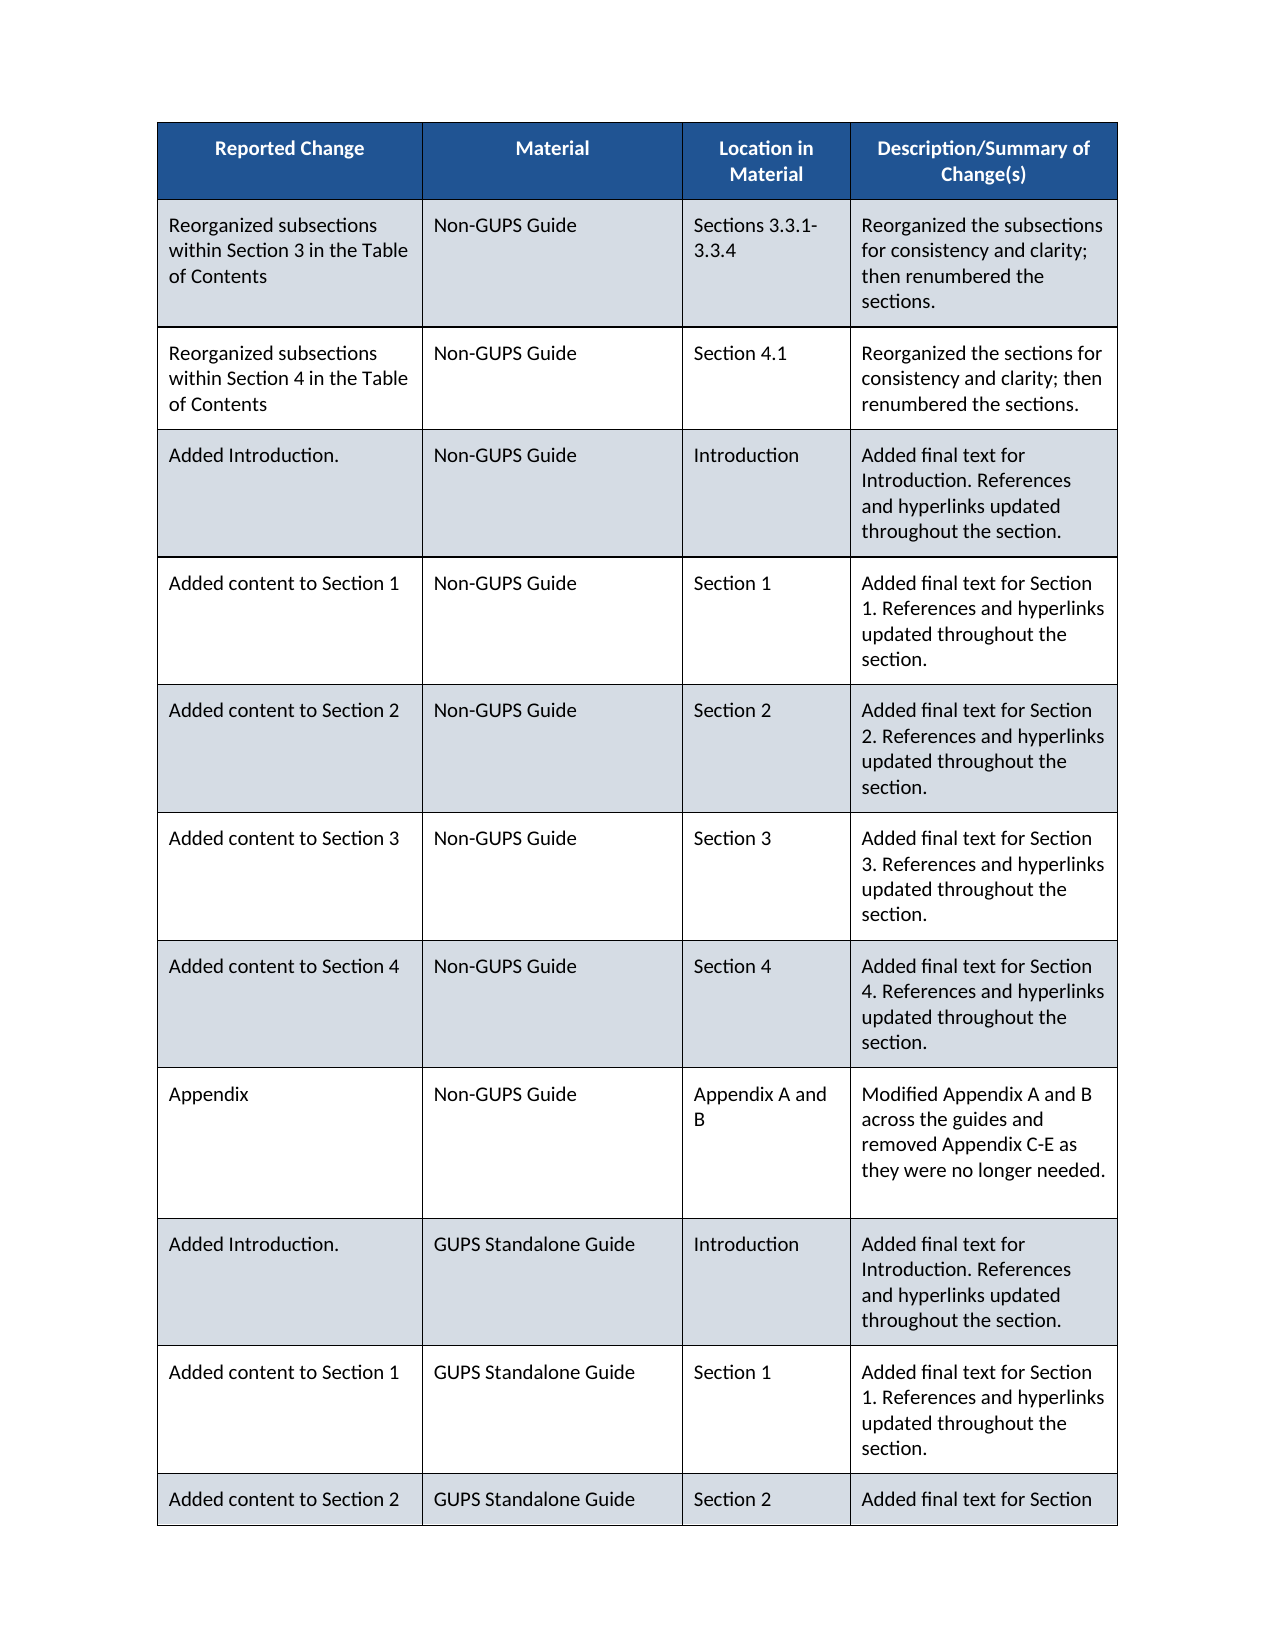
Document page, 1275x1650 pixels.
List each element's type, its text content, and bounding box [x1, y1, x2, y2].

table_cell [851, 200, 1117, 326]
table_cell Added Introduction. [158, 1219, 422, 1345]
table_cell Added final text for Section 3. References and hyperlinks updated throughout the section. [851, 813, 1117, 939]
table_cell GUPS Standalone Guide [423, 1346, 682, 1473]
table_cell Appendix [158, 1068, 422, 1218]
table_cell Section 3 [683, 813, 850, 939]
table_cell Section 1 [683, 558, 850, 684]
table_cell Added Introduction. [158, 430, 422, 556]
table_cell Section 1 [683, 1346, 850, 1473]
table_cell Introduction [683, 1219, 850, 1345]
table_cell Sections 3.3.1-3.3.4 [683, 200, 850, 326]
table_cell Section 2 [683, 685, 850, 812]
table_header Description/Summary of Change(s) [851, 123, 1117, 199]
table_cell GUPS Standalone Guide [423, 1474, 682, 1524]
table_cell Added final text for Section 1. References and hyperlinks updated throughout the section. [851, 558, 1117, 684]
table_cell Added final text for Section 2. References and hyperlinks updated throughout the section. [851, 685, 1117, 812]
table_cell Modified Appendix A and B across the guides and removed Appendix C-E as they were no longer needed. [851, 1068, 1117, 1218]
table_cell Non-GUPS Guide [423, 1068, 682, 1218]
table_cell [851, 1474, 1117, 1524]
table_cell Reorganized the sections for consistency and clarity; then renumbered the sections. [851, 328, 1117, 429]
table_cell GUPS Standalone Guide [423, 1219, 682, 1345]
table_cell Added final text for Introduction. References and hyperlinks updated throughout the section. [851, 1219, 1117, 1345]
table_cell Added content to Section 1 [158, 1346, 422, 1473]
table_cell Non-GUPS Guide [423, 430, 682, 556]
table_cell Section 4 [683, 941, 850, 1067]
table_header Material [423, 123, 682, 199]
table_header Location in Material [683, 123, 850, 199]
table_cell Added final text for Section 4. References and hyperlinks updated throughout the section. [851, 941, 1117, 1067]
table_cell Added final text for Section 1. References and hyperlinks updated throughout the section. [851, 1346, 1117, 1473]
table_cell Added final text for Introduction. References and hyperlinks updated throughout the section. [851, 430, 1117, 556]
table_cell Non-GUPS Guide [423, 813, 682, 939]
table_cell Non-GUPS Guide [423, 558, 682, 684]
table_cell Non-GUPS Guide [423, 941, 682, 1067]
table_cell Added content to Section 2 [158, 1474, 422, 1524]
table_cell Appendix A and B [683, 1068, 850, 1218]
table_cell Introduction [683, 430, 850, 556]
table_header Reported Change [158, 123, 422, 199]
table_cell Section 2 [683, 1474, 850, 1524]
table_cell Reorganized subsections within Section 3 in the Table of Contents [158, 200, 422, 326]
table_cell Added content to Section 3 [158, 813, 422, 939]
table_cell Non-GUPS Guide [423, 200, 682, 326]
table_cell Added content to Section 1 [158, 558, 422, 684]
table_cell Added content to Section 2 [158, 685, 422, 812]
table_cell Non-GUPS Guide [423, 685, 682, 812]
table_cell Non-GUPS Guide [423, 328, 682, 429]
table_cell Added content to Section 4 [158, 941, 422, 1067]
table_cell Section 4.1 [683, 328, 850, 429]
table_cell Reorganized subsections within Section 4 in the Table of Contents [158, 328, 422, 429]
